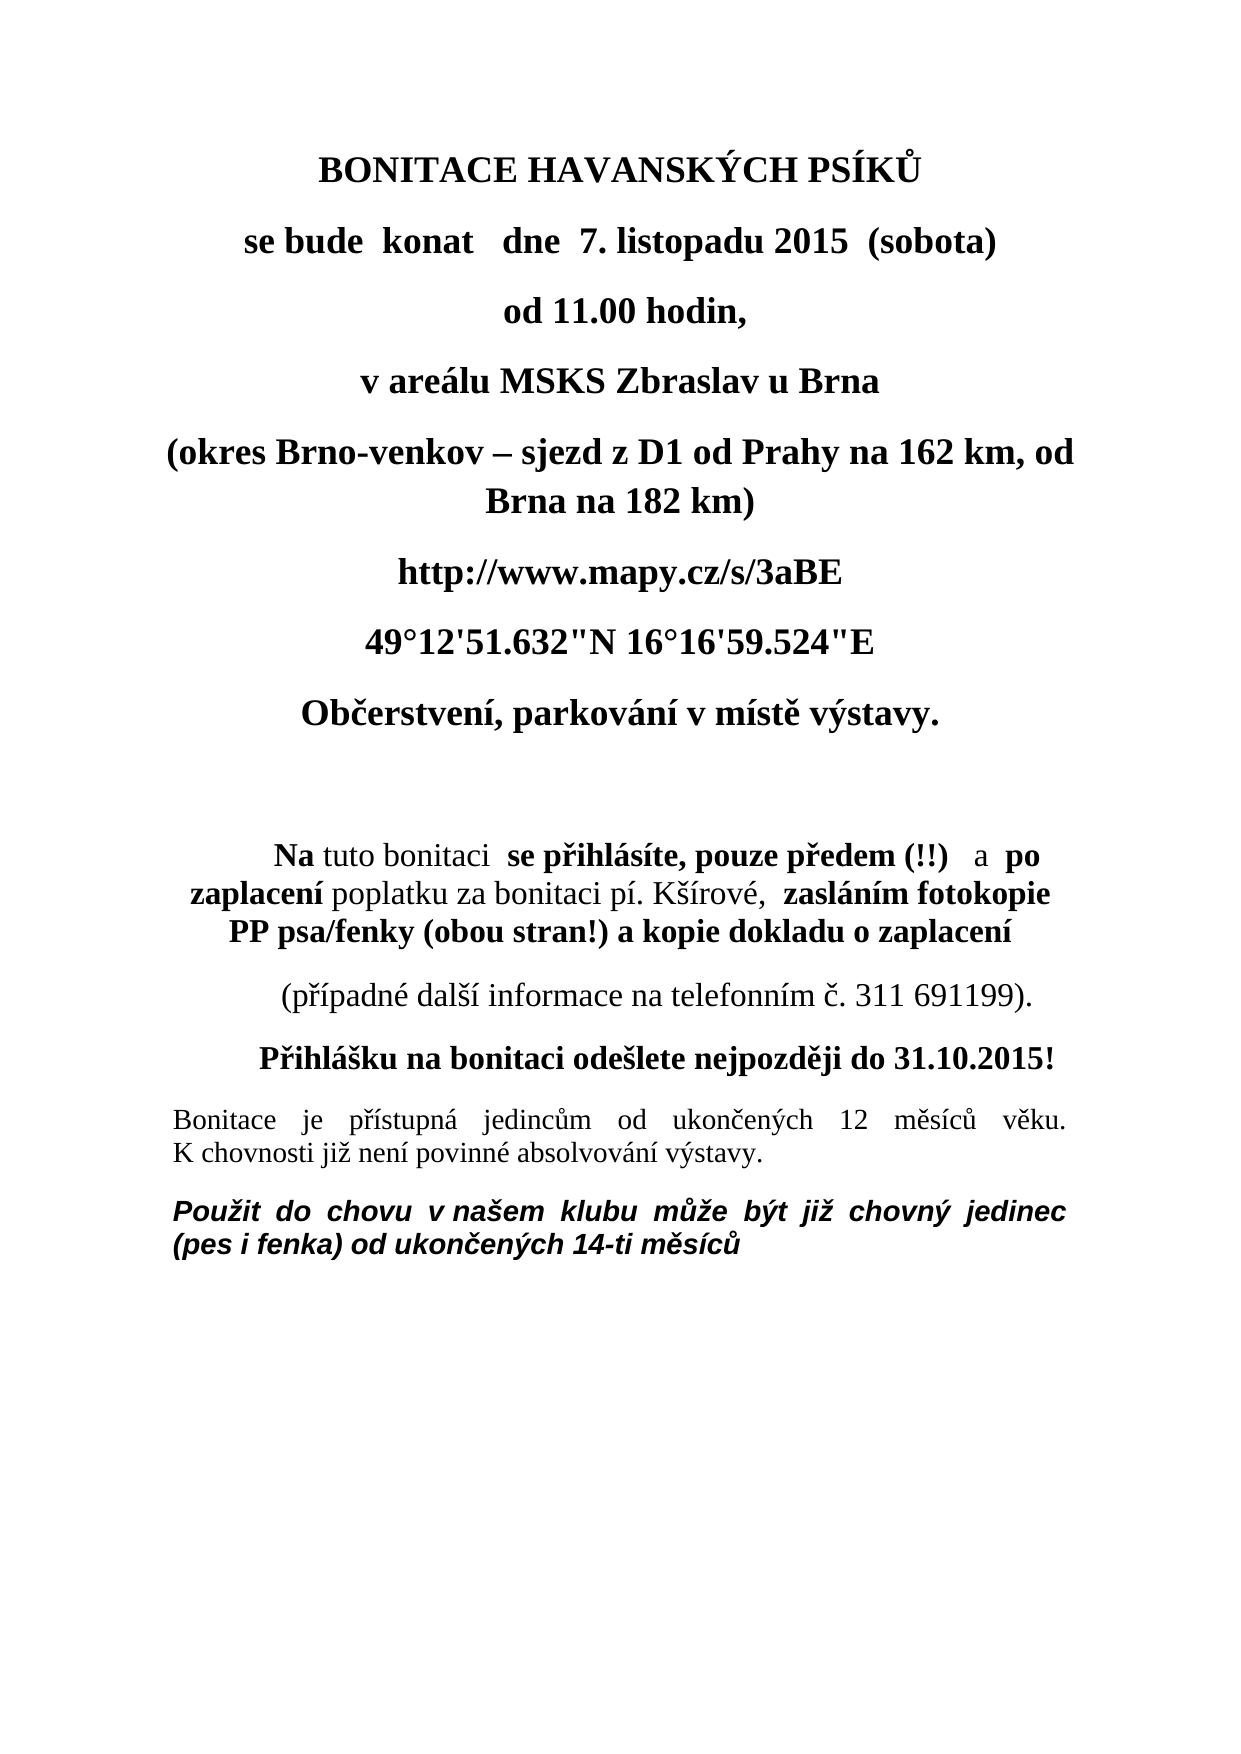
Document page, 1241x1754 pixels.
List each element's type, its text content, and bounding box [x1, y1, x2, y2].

text Bonitace je přístupná jedincům od ukončených 12 měsíců věku. K chovnosti již není povinné absolvování výstavy. [173, 1102, 1068, 1169]
text se bude konat dne 7. listopadu 2015 (sobota) [148, 218, 1093, 261]
text 49°12'51.632"N 16°16'59.524"E [148, 620, 1093, 663]
text v areálu MSKS Zbraslav u Brna [148, 359, 1093, 402]
text http://www.mapy.cz/s/3aBE [148, 549, 1093, 592]
text Přihlášku na bonitaci odešlete nejpozději do 31.10.2015! [173, 1038, 1068, 1077]
text (okres Brno-venkov – sjezd z D1 od Prahy na 162 km, od Brna na 182 km) [148, 429, 1093, 522]
text (případné další informace na telefonním č. 311 691199). [173, 975, 1068, 1013]
text Na tuto bonitaci se přihlásíte, pouze předem (!!) a po zaplacení poplatku za bonitaci pí. Kšírové, zasláním fotokopie PP psa/fenky (obou stran!) a kopie dokladu o zaplacení [173, 835, 1068, 950]
text Použit do chovu v našem klubu může být již chovný jedinec (pes i fenka) od ukončených 14-ti měsíců [173, 1194, 1068, 1261]
text od 11.00 hodin, [148, 288, 1093, 332]
text BONITACE HAVANSKÝCH PSÍKŮ [148, 148, 1093, 191]
text Občerstvení, parkování v místě výstavy. [148, 690, 1093, 733]
